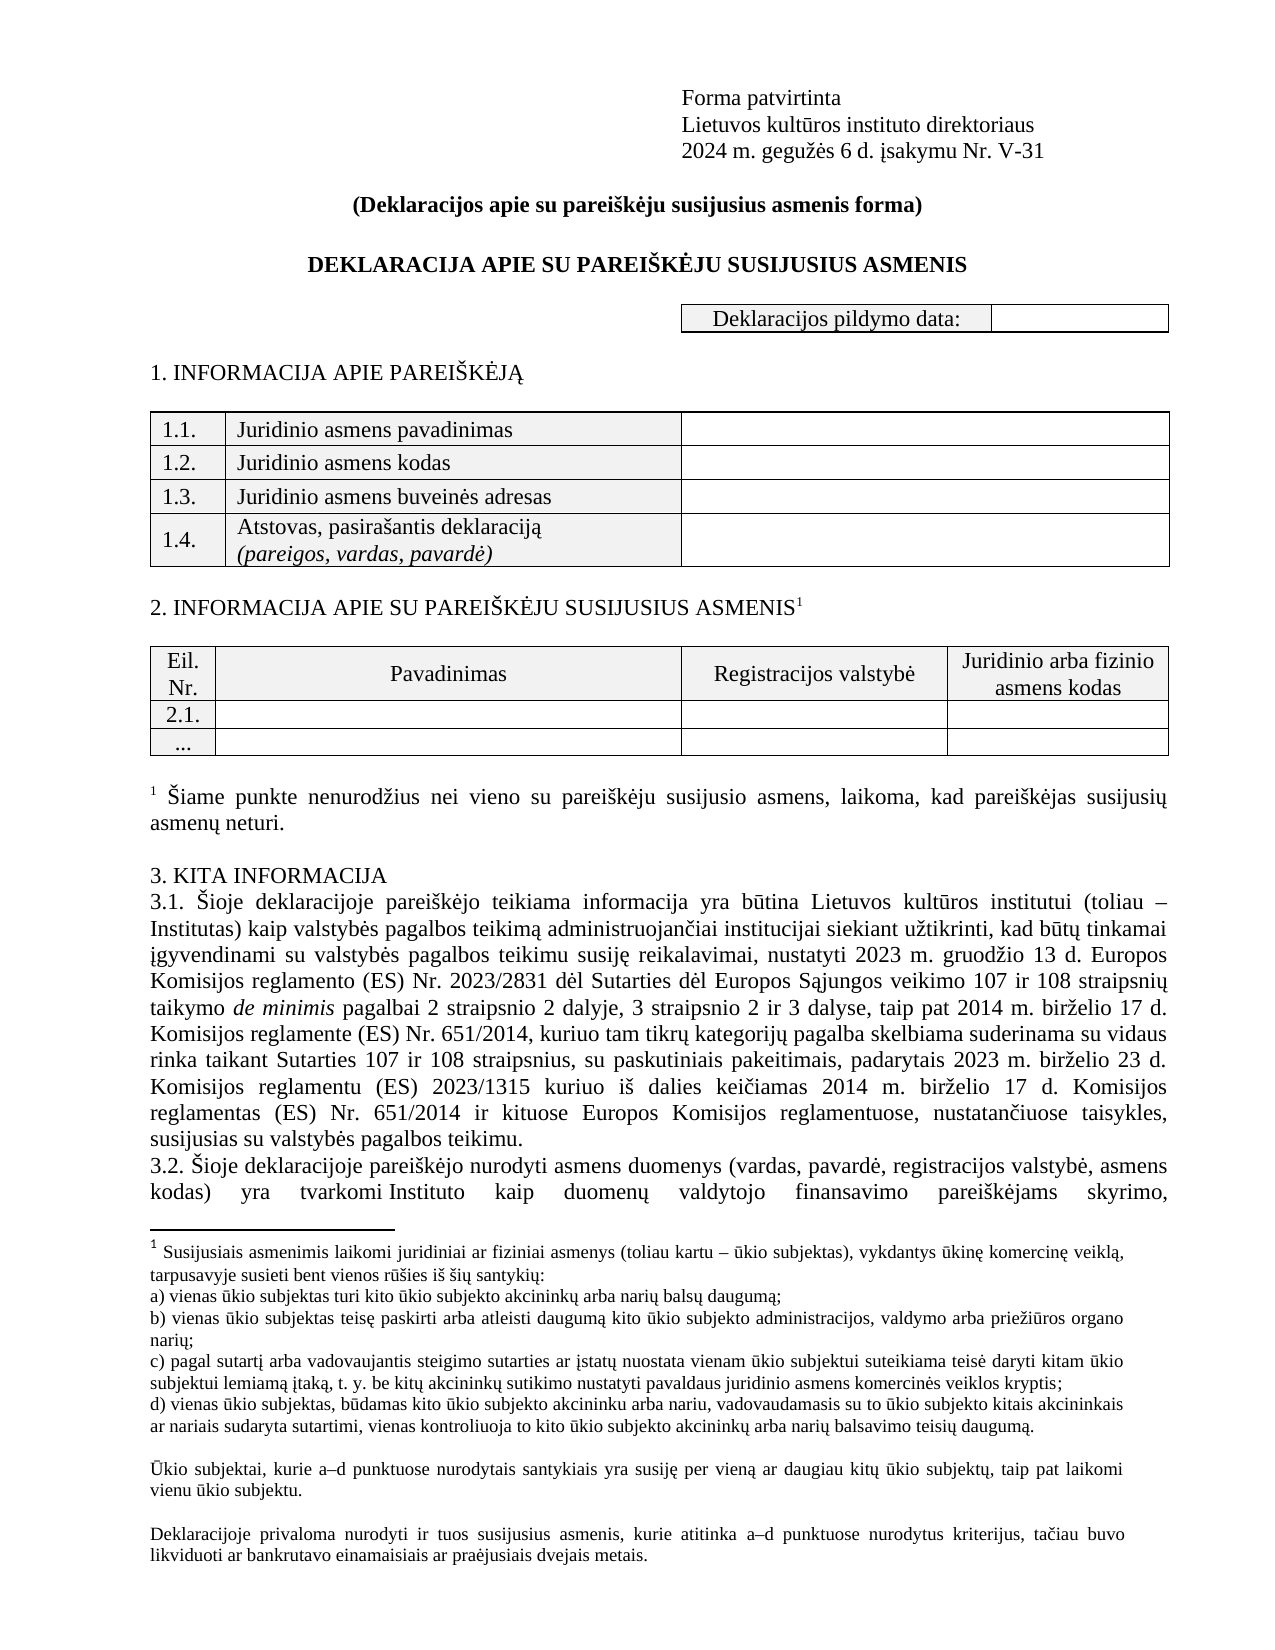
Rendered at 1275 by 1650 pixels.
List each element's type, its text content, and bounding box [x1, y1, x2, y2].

table_header Pavadinimas [216, 647, 681, 700]
table_cell Juridinio asmens kodas [226, 446, 681, 479]
text Deklaracija apie SU PAREIŠKĖJU susijusius asmenis [150, 251, 1125, 278]
table_cell [216, 701, 681, 728]
table_cell [682, 729, 947, 755]
text (Deklaracijos apie su pareiškėju susijusius asmenis forma) [150, 191, 1125, 225]
table_cell 2.1. [151, 701, 215, 728]
table_cell [948, 729, 1168, 755]
table_cell [216, 729, 681, 755]
table_cell 1.2. [151, 446, 225, 479]
text 1. INFORMACIJA APIE PAREIŠKĖJĄ [150, 359, 1125, 385]
table_cell ... [151, 729, 215, 755]
table_cell [682, 446, 1169, 479]
table_header Deklaracijos pildymo data: [682, 305, 991, 331]
text 2. INFORMACIJA APIE SU PAREIŠKĖJU SUSIJUSIUS ASMENIS [150, 593, 1125, 620]
table_header Registracijos valstybė [682, 647, 947, 700]
table_cell [948, 701, 1168, 728]
text 3. KITA INFORMACIJA [150, 862, 1125, 888]
table_header Eil.Nr. [151, 647, 215, 700]
table_header [992, 305, 1168, 331]
text 3.1. Šioje deklaracijoje pareiškėjo teikiama informacija yra būtina Lietuvos kultūros institutui (toliau – Institutas) kaip valstybės pagalbos teikimą administruojančiai institucijai siekiant užtikrinti, kad būtų tinkamai įgyvendinami su valstybės pagalbos teikimu susiję reikalavimai, nustatyti 2023 m. gruodžio 13 d. Europos Komisijos reglamento (ES) Nr. 2023/2831 dėl Sutarties dėl Europos Sąjungos veikimo 107 ir 108 straipsnių taikymo de minimis pagalbai 2 straipsnio 2 dalyje, 3 straipsnio 2 ir 3 dalyse, taip pat 2014 m. birželio 17 d. Komisijos reglamente (ES) Nr. 651/2014, kuriuo tam tikrų kategorijų pagalba skelbiama suderinama su vidaus rinka taikant Sutarties 107 ir 108 straipsnius, su paskutiniais pakeitimais, padarytais 2023 m. birželio 23 d. Komisijos reglamentu (ES) 2023/1315 kuriuo iš dalies keičiamas 2014 m. birželio 17 d. Komisijos reglamentas (ES) Nr. 651/2014 ir kituose Europos Komisijos reglamentuose, nustatančiuose taisykles, susijusias su valstybės pagalbos teikimu. [150, 888, 1169, 1152]
table_cell Juridinio asmens buveinės adresas [226, 480, 681, 512]
table_header Juridinio arba fizinio asmens kodas [948, 647, 1168, 700]
table_header [682, 413, 1169, 445]
table_cell Atstovas, pasirašantis deklaraciją (pareigos, vardas, pavardė) [226, 514, 681, 566]
text 1 Šiame punkte nenurodžius nei vieno su pareiškėju susijusio asmens, laikoma, kad pareiškėjas susijusių asmenų neturi. [150, 783, 1169, 836]
table_cell [682, 480, 1169, 512]
table_header 1.1. [151, 413, 225, 445]
table_cell 1.4. [151, 514, 225, 566]
text Lietuvos kultūros instituto direktoriaus [681, 111, 1121, 137]
table_cell 1.3. [151, 480, 225, 512]
text 2024 m. gegužės 6 d. įsakymu Nr. V-31 [681, 137, 1162, 163]
text Forma patvirtinta [150, 84, 1125, 111]
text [150, 1152, 1169, 1204]
table_cell [682, 514, 1169, 566]
table_cell [682, 701, 947, 728]
table_header Juridinio asmens pavadinimas [226, 413, 681, 445]
